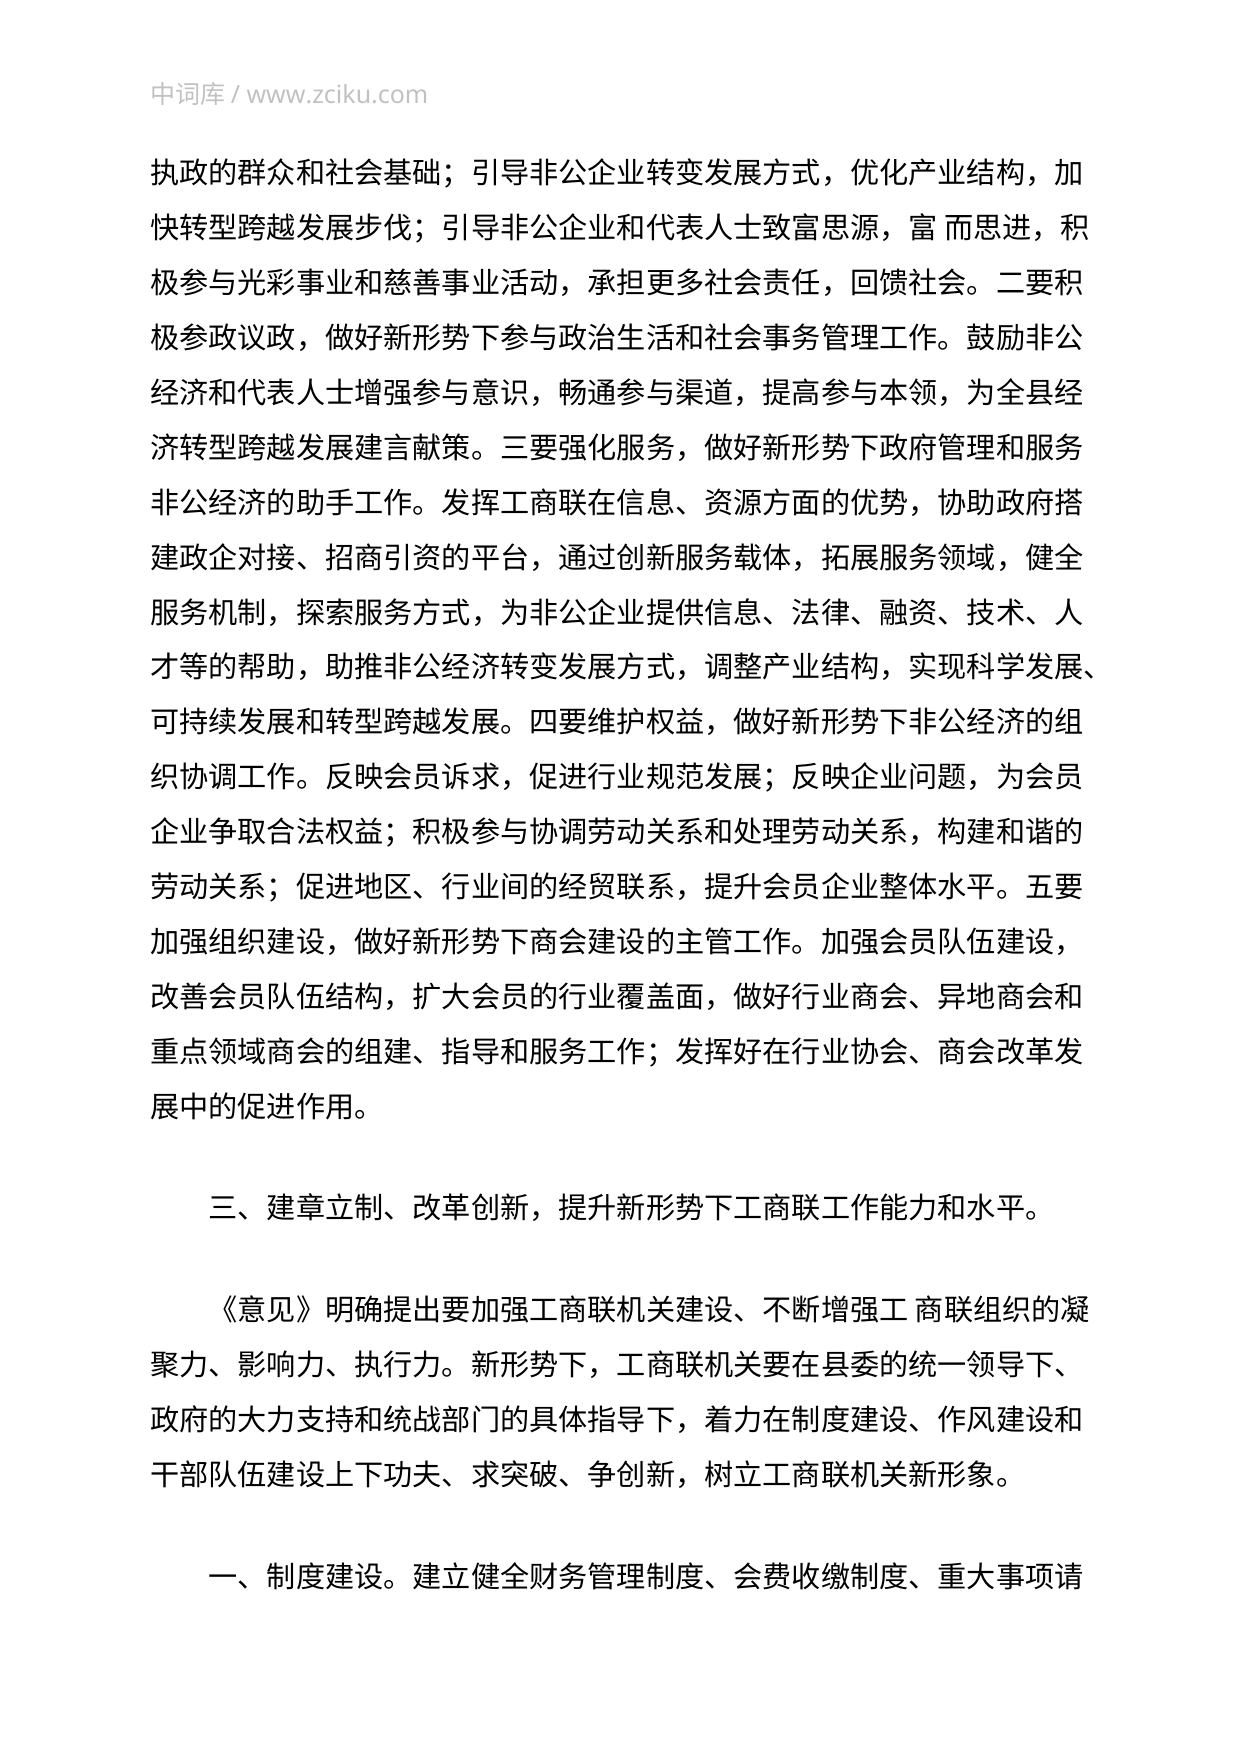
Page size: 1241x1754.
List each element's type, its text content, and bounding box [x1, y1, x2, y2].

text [150, 1553, 1090, 1596]
text 《意见》明确提出要加强工商联机关建设、不断增强工 商联组织的凝聚力、影响力、执行力。新形势下，工商联机关要在县委的统一领导下、政府的大力支持和统战部门的具体指导下，着力在制度建设、作风建设和干部队伍建设上下功夫、求突破、争创新，树立工商联机关新形象。 [150, 1287, 1090, 1494]
text 三、建章立制、改革创新，提升新形势下工商联工作能力和水平。 [150, 1185, 1090, 1227]
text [150, 150, 1090, 1126]
